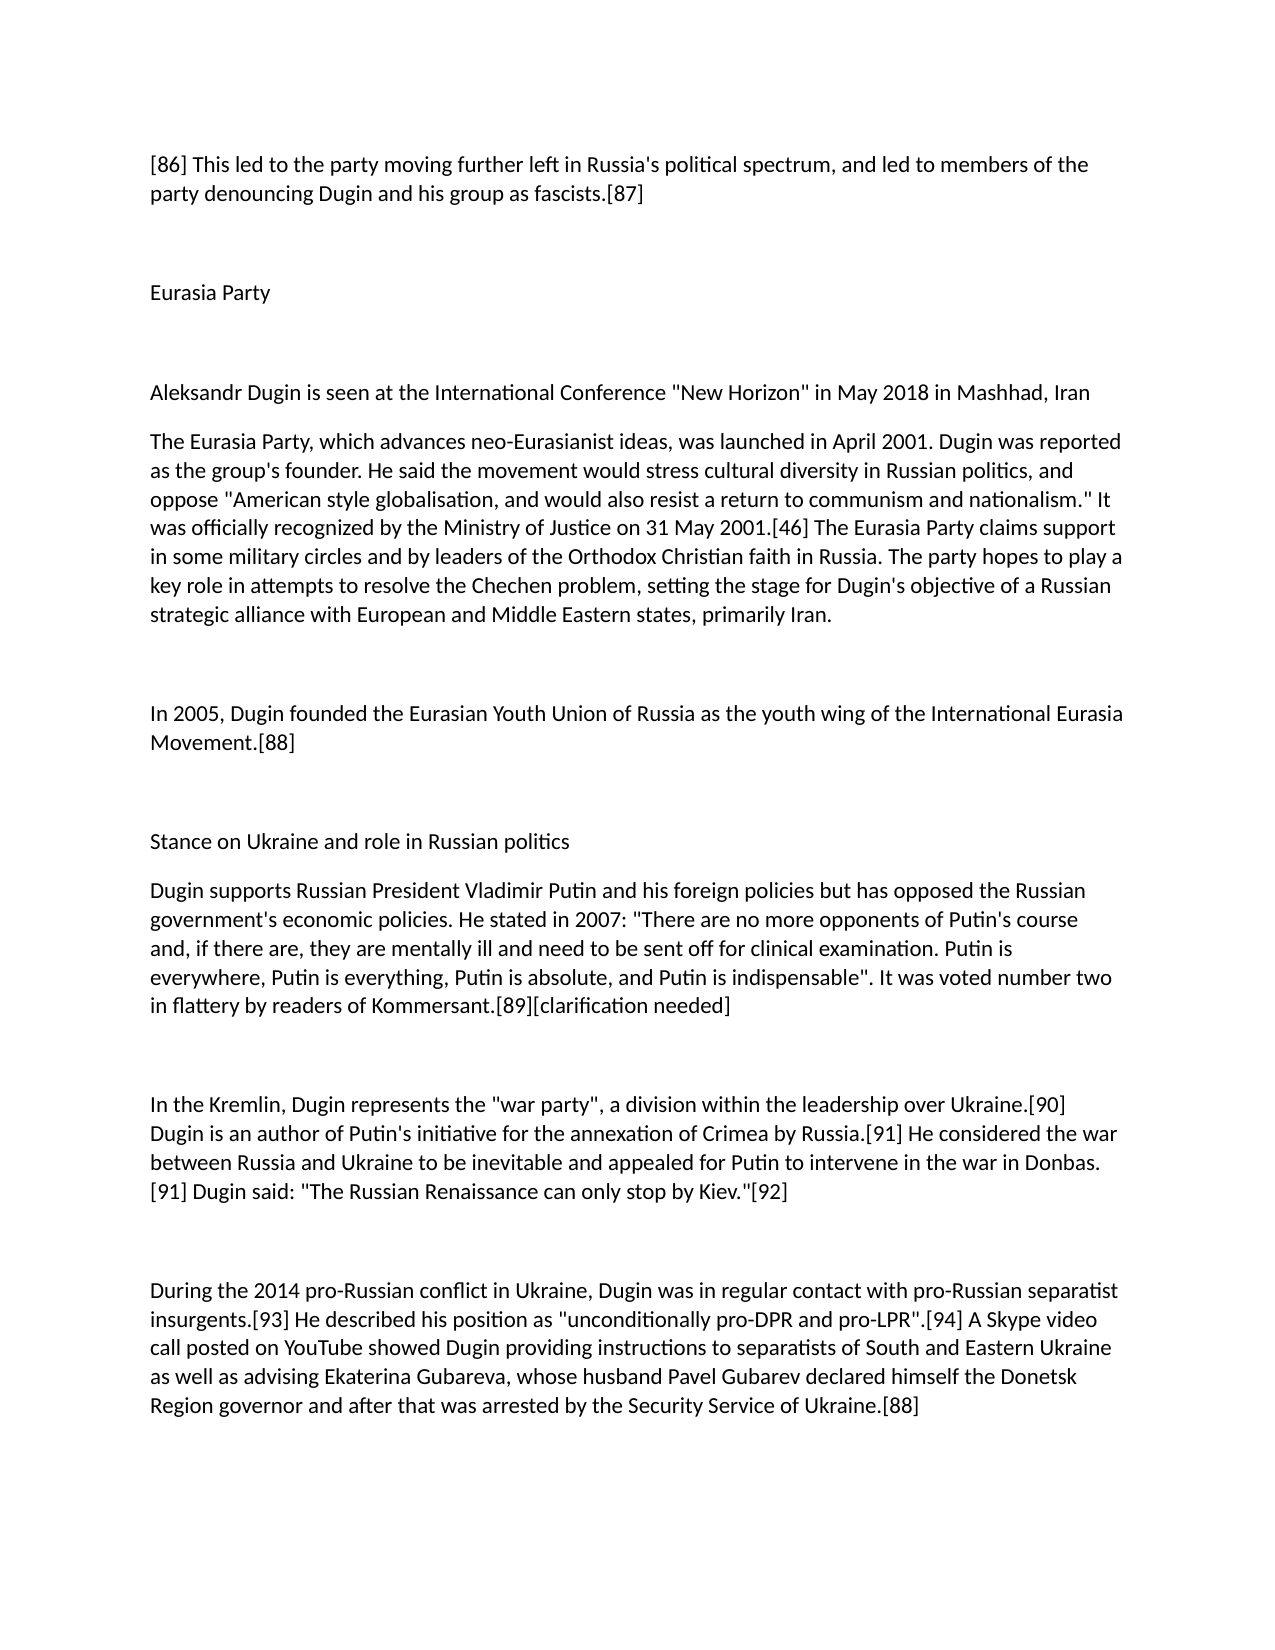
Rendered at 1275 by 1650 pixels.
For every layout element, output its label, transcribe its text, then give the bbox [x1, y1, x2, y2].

text During the 2014 pro-Russian conflict in Ukraine, Dugin was in regular contact with pro-Russian separatist insurgents.[93] He described his position as "unconditionally pro-DPR and pro-LPR".[94] A Skype video call posted on YouTube showed Dugin providing instructions to separatists of South and Eastern Ukraine as well as advising Ekaterina Gubareva, whose husband Pavel Gubarev declared himself the Donetsk Region governor and after that was arrested by the Security Service of Ukraine.[88] [150, 1275, 1125, 1419]
text In 2005, Dugin founded the Eurasian Youth Union of Russia as the youth wing of the International Eurasia Movement.[88] [150, 698, 1125, 756]
text Stance on Ukraine and role in Russian politics [150, 826, 1125, 855]
text Dugin supports Russian President Vladimir Putin and his foreign policies but has opposed the Russian government's economic policies. He stated in 2007: "There are no more opponents of Putin's course and, if there are, they are mentally ill and need to be sent off for clinical examination. Putin is everywhere, Putin is everything, Putin is absolute, and Putin is indispensable". It was voted number two in flattery by readers of Kommersant.[89][clarification needed] [150, 876, 1125, 1019]
text The Eurasia Party, which advances neo-Eurasianist ideas, was launched in April 2001. Dugin was reported as the group's founder. He said the movement would stress cultural diversity in Russian politics, and oppose "American style globalisation, and would also resist a return to communism and nationalism." It was officially recognized by the Ministry of Justice on 31 May 2001.[46] The Eurasia Party claims support in some military circles and by leaders of the Orthodox Christian faith in Russia. The party hopes to play a key role in attempts to resolve the Chechen problem, setting the stage for Dugin's objective of a Russian strategic alliance with European and Middle Eastern states, primarily Iran. [150, 427, 1125, 628]
text In the Kremlin, Dugin represents the "war party", a division within the leadership over Ukraine.[90] Dugin is an author of Putin's initiative for the annexation of Crimea by Russia.[91] He considered the war between Russia and Ukraine to be inevitable and appealed for Putin to intervene in the war in Donbas.[91] Dugin said: "The Russian Renaissance can only stop by Kiev."[92] [150, 1090, 1125, 1205]
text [150, 150, 1125, 207]
text Aleksandr Dugin is seen at the International Conference "New Horizon" in May 2018 in Mashhad, Iran [150, 377, 1125, 406]
text Eurasia Party [150, 278, 1125, 307]
